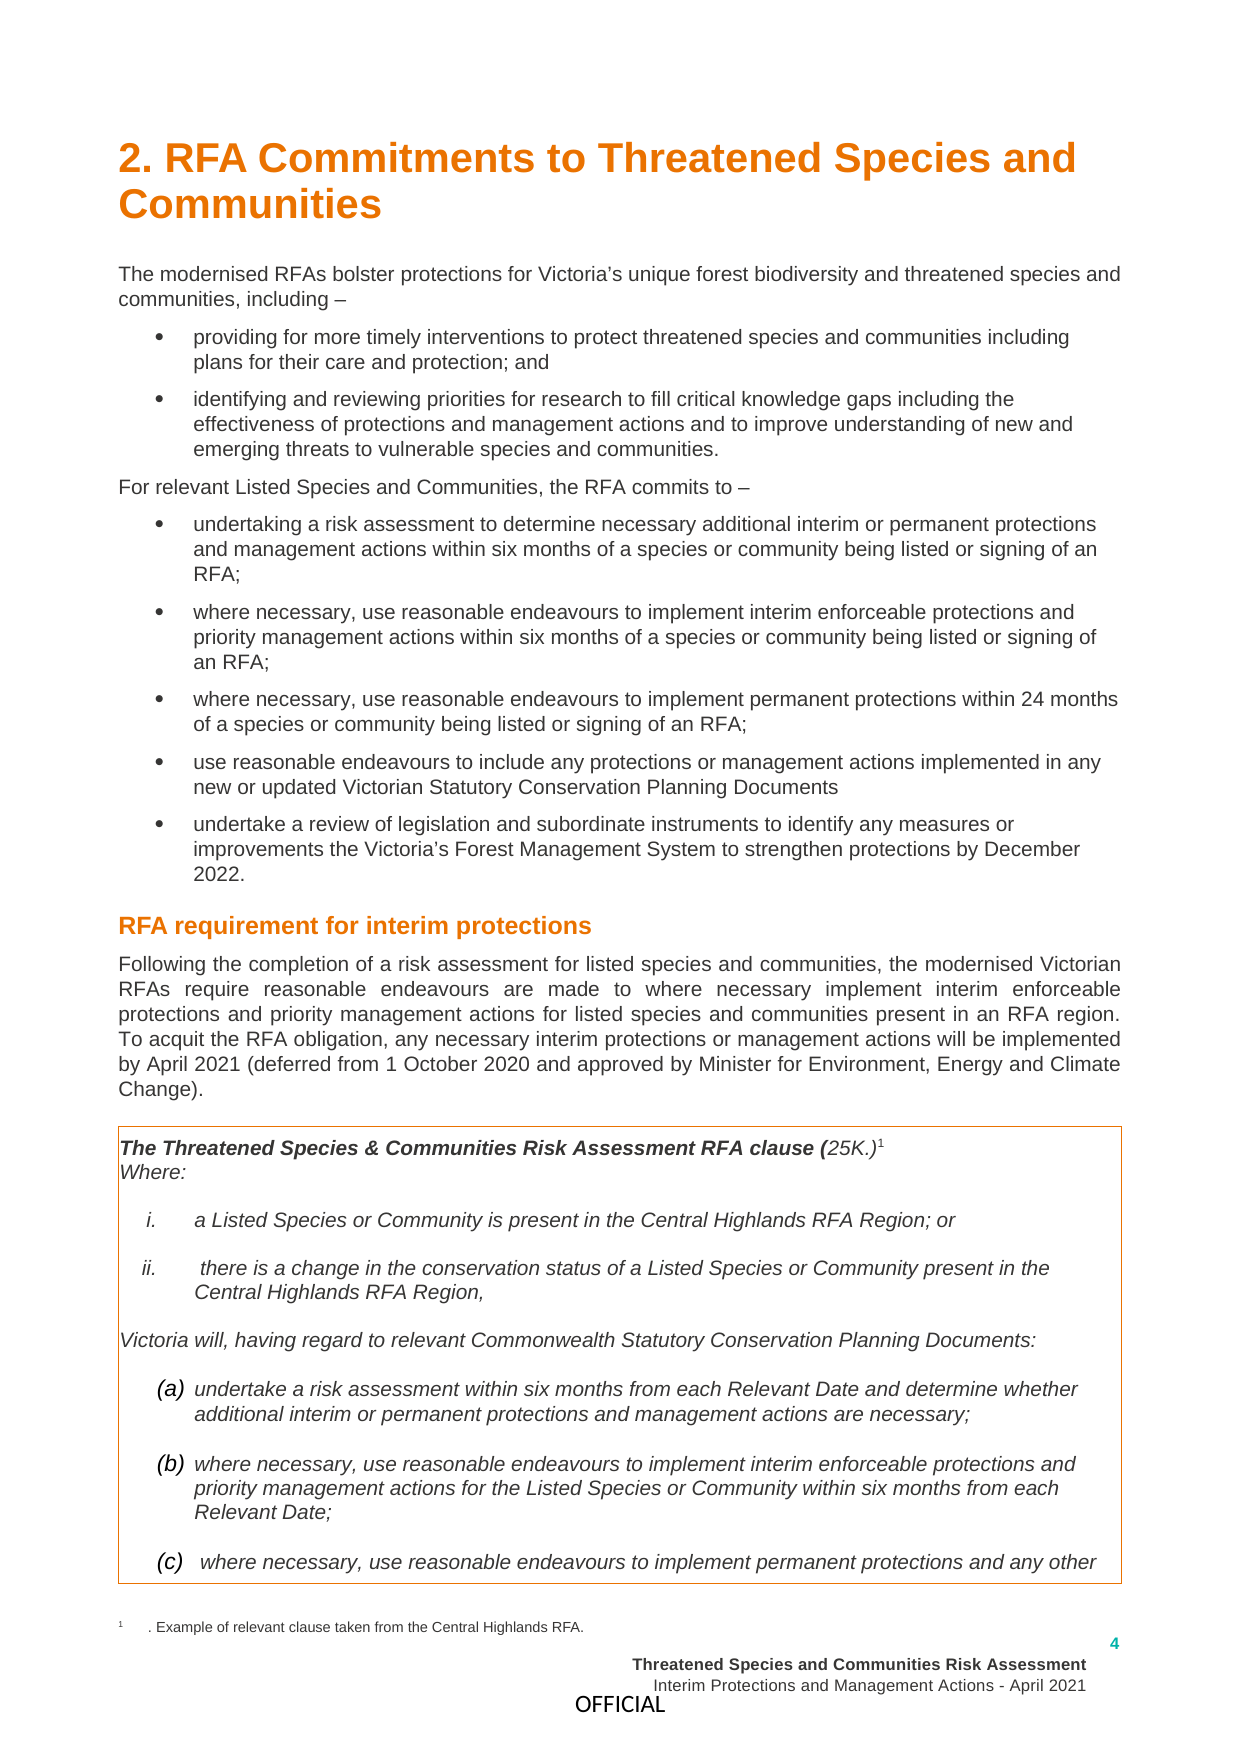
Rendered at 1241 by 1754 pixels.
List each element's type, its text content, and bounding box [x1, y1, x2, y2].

list identifying and reviewing priorities for research to fill critical knowledge gaps including the effectiveness of protections and management actions and to improve understanding of new and emerging threats to vulnerable species and communities. [156, 386, 1122, 461]
list providing for more timely interventions to protect threatened species and communities including plans for their care and protection; and [156, 324, 1122, 374]
subtitle RFA requirement for interim protections [118, 911, 1122, 940]
text For relevant Listed Species and Communities, the RFA commits to – [118, 474, 1122, 499]
text Following the completion of a risk assessment for listed species and communities, the modernised Victorian RFAs require reasonable endeavours are made to where necessary implement interim enforceable protections and priority management actions for listed species and communities present in an RFA region. To acquit the RFA obligation, any necessary interim protections or management actions will be implemented by April 2021 (deferred from 1 October 2020 and approved by Minister for Environment, Energy and Climate Change). [118, 951, 1122, 1101]
list undertake a review of legislation and subordinate instruments to identify any measures or improvements the Victoria’s Forest Management System to strengthen protections by December 2022. [156, 811, 1122, 886]
list undertaking a risk assessment to determine necessary additional interim or permanent protections and management actions within six months of a species or community being listed or signing of an RFA; [156, 511, 1122, 586]
list where necessary, use reasonable endeavours to implement interim enforceable protections and priority management actions within six months of a species or community being listed or signing of an RFA; [156, 599, 1122, 674]
text The modernised RFAs bolster protections for Victoria’s unique forest biodiversity and threatened species and communities, including – [118, 261, 1122, 311]
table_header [119, 1127, 1121, 1583]
list use reasonable endeavours to include any protections or management actions implemented in any new or updated Victorian Statutory Conservation Planning Documents [156, 749, 1122, 799]
subtitle 2. RFA Commitments to Threatened Species and Communities [118, 136, 1122, 227]
list where necessary, use reasonable endeavours to implement permanent protections within 24 months of a species or community being listed or signing of an RFA; [156, 686, 1122, 736]
